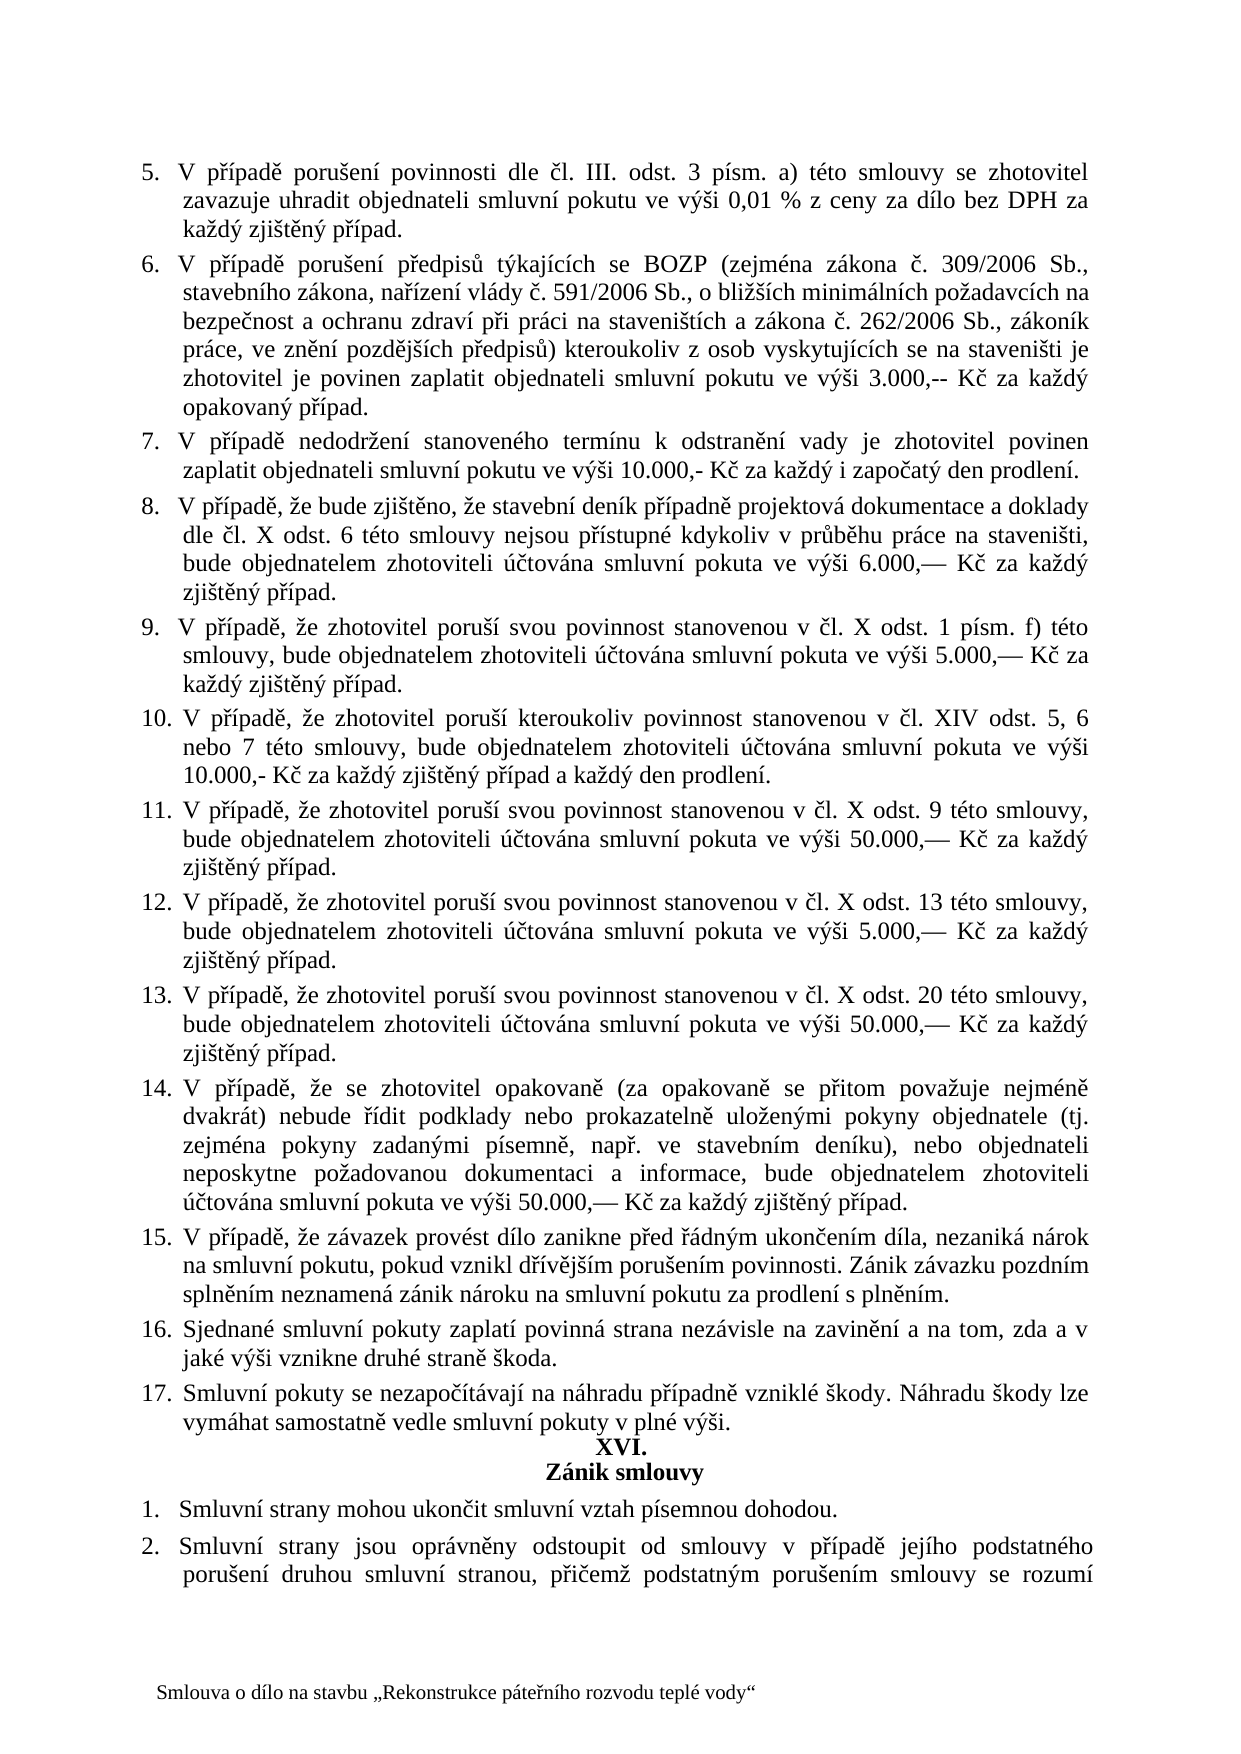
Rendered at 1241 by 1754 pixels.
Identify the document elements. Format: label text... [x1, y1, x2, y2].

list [141, 1532, 1094, 1589]
list V případě, že zhotovitel poruší kteroukoliv povinnost stanovenou v čl. XIV odst. 5, 6 nebo 7 této smlouvy, bude objednatelem zhotoviteli účtována smluvní pokuta ve výši 10.000,- Kč za každý zjištěný případ a každý den prodlení. [141, 704, 1090, 789]
list V případě, že bude zjištěno, že stavební deník případně projektová dokumentace a doklady dle čl. X odst. 6 této smlouvy nejsou přístupné kdykoliv v průběhu práce na staveništi, bude objednatelem zhotoviteli účtována smluvní pokuta ve výši 6.000,— Kč za každý zjištěný případ. [141, 492, 1090, 606]
text Zánik smlouvy [545, 1461, 1144, 1486]
text XVI. [595, 1436, 1144, 1461]
list V případě, že zhotovitel poruší svou povinnost stanovenou v čl. X odst. 9 této smlouvy, bude objednatelem zhotoviteli účtována smluvní pokuta ve výši 50.000,— Kč za každý zjištěný případ. [141, 796, 1090, 881]
list V případě, že se zhotovitel opakovaně (za opakovaně se přitom považuje nejméně dvakrát) nebude řídit podklady nebo prokazatelně uloženými pokyny objednatele (tj. zejména pokyny zadanými písemně, např. ve stavebním deníku), nebo objednateli neposkytne požadovanou dokumentaci a informace, bude objednatelem zhotoviteli účtována smluvní pokuta ve výši 50.000,— Kč za každý zjištěný případ. [141, 1073, 1090, 1216]
list V případě, že závazek provést dílo zanikne před řádným ukončením díla, nezaniká nárok na smluvní pokutu, pokud vznikl dřívějším porušením povinnosti. Zánik závazku pozdním splněním neznamená zánik nároku na smluvní pokutu za prodlení s plněním. [141, 1222, 1090, 1308]
list V případě porušení povinnosti dle čl. III. odst. 3 písm. a) této smlouvy se zhotovitel zavazuje uhradit objednateli smluvní pokutu ve výši 0,01 % z ceny za dílo bez DPH za každý zjištěný případ. [141, 157, 1090, 243]
list V případě, že zhotovitel poruší svou povinnost stanovenou v čl. X odst. 13 této smlouvy, bude objednatelem zhotoviteli účtována smluvní pokuta ve výši 5.000,— Kč za každý zjištěný případ. [141, 887, 1090, 974]
list Sjednané smluvní pokuty zaplatí povinná strana nezávisle na zavinění a na tom, zda a v jaké výši vznikne druhé straně škoda. [141, 1315, 1090, 1372]
list Smluvní strany mohou ukončit smluvní vztah písemnou dohodou. [141, 1498, 1144, 1523]
list V případě porušení předpisů týkajících se BOZP (zejména zákona č. 309/2006 Sb., stavebního zákona, nařízení vlády č. 591/2006 Sb., o bližších minimálních požadavcích na bezpečnost a ochranu zdraví při práci na staveništích a zákona č. 262/2006 Sb., zákoník práce, ve znění pozdějších předpisů) kteroukoliv z osob vyskytujících se na staveništi je zhotovitel je povinen zaplatit objednateli smluvní pokutu ve výši 3.000,-- Kč za každý opakovaný případ. [141, 249, 1090, 421]
list V případě nedodržení stanoveného termínu k odstranění vady je zhotovitel povinen zaplatit objednateli smluvní pokutu ve výši 10.000,- Kč za každý i započatý den prodlení. [141, 426, 1090, 485]
list Smluvní pokuty se nezapočítávají na náhradu případně vzniklé škody. Náhradu škody lze vymáhat samostatně vedle smluvní pokuty v plné výši. [141, 1378, 1090, 1436]
list V případě, že zhotovitel poruší svou povinnost stanovenou v čl. X odst. 20 této smlouvy, bude objednatelem zhotoviteli účtována smluvní pokuta ve výši 50.000,— Kč za každý zjištěný případ. [141, 980, 1090, 1067]
list V případě, že zhotovitel poruší svou povinnost stanovenou v čl. X odst. 1 písm. f) této smlouvy, bude objednatelem zhotoviteli účtována smluvní pokuta ve výši 5.000,— Kč za každý zjištěný případ. [141, 612, 1090, 698]
